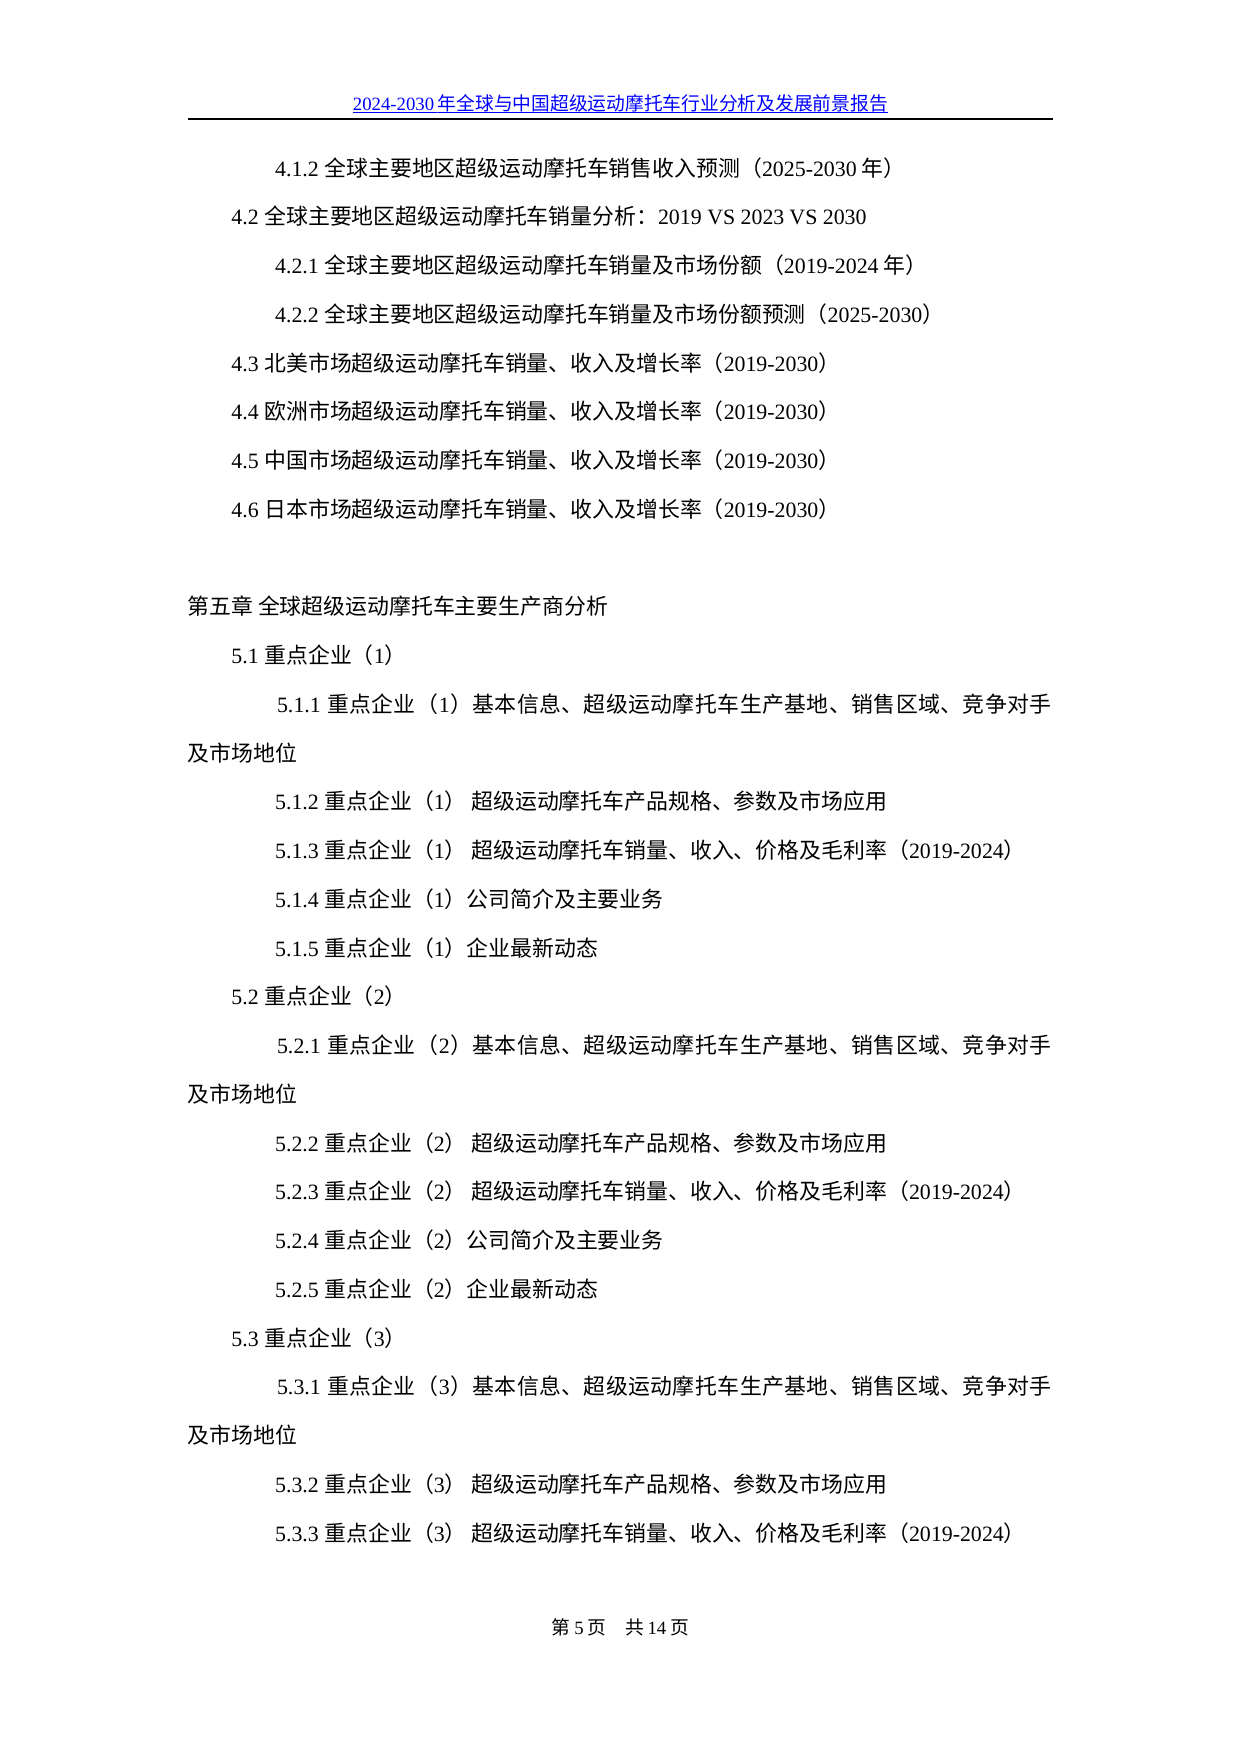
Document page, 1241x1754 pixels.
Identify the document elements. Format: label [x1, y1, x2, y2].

text [187, 150, 1053, 1548]
